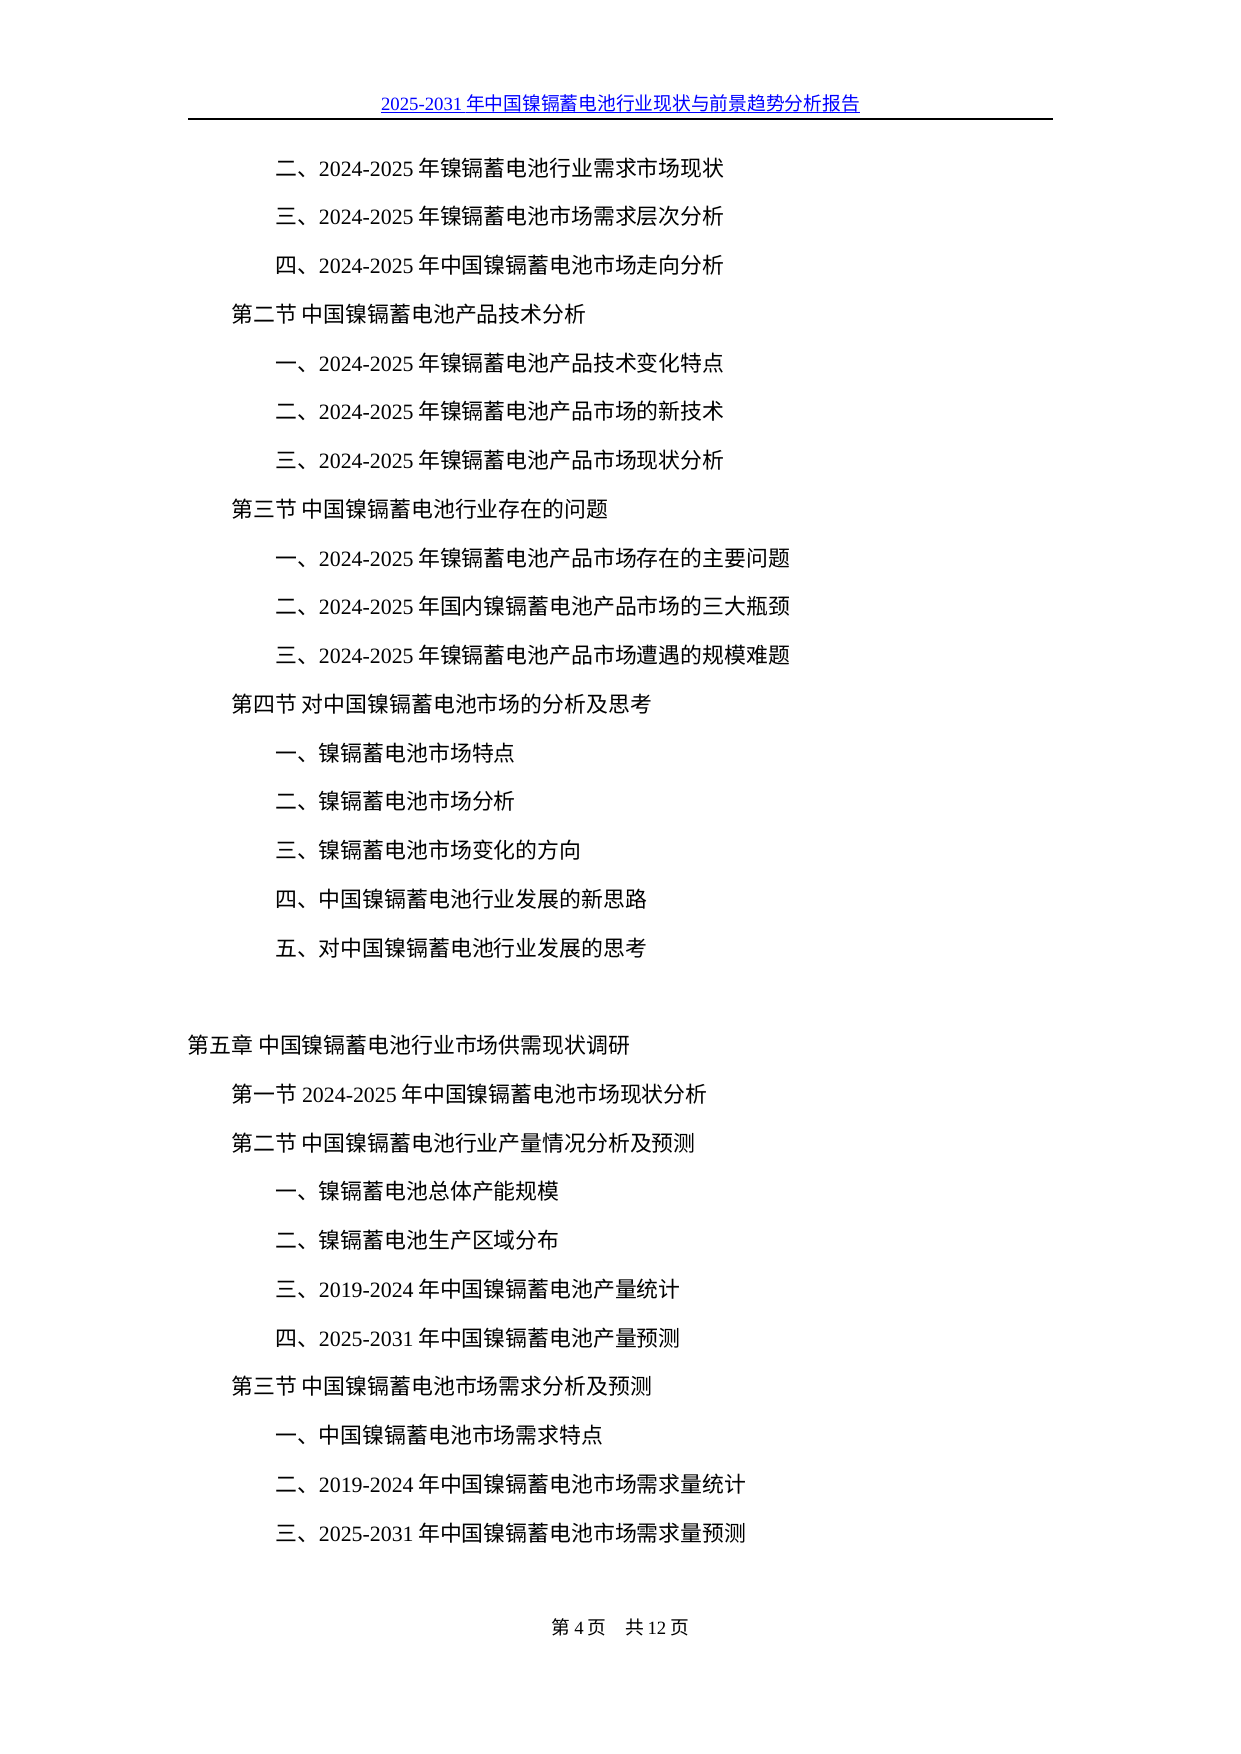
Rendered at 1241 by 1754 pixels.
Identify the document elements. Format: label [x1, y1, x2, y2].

text [187, 150, 1053, 1548]
